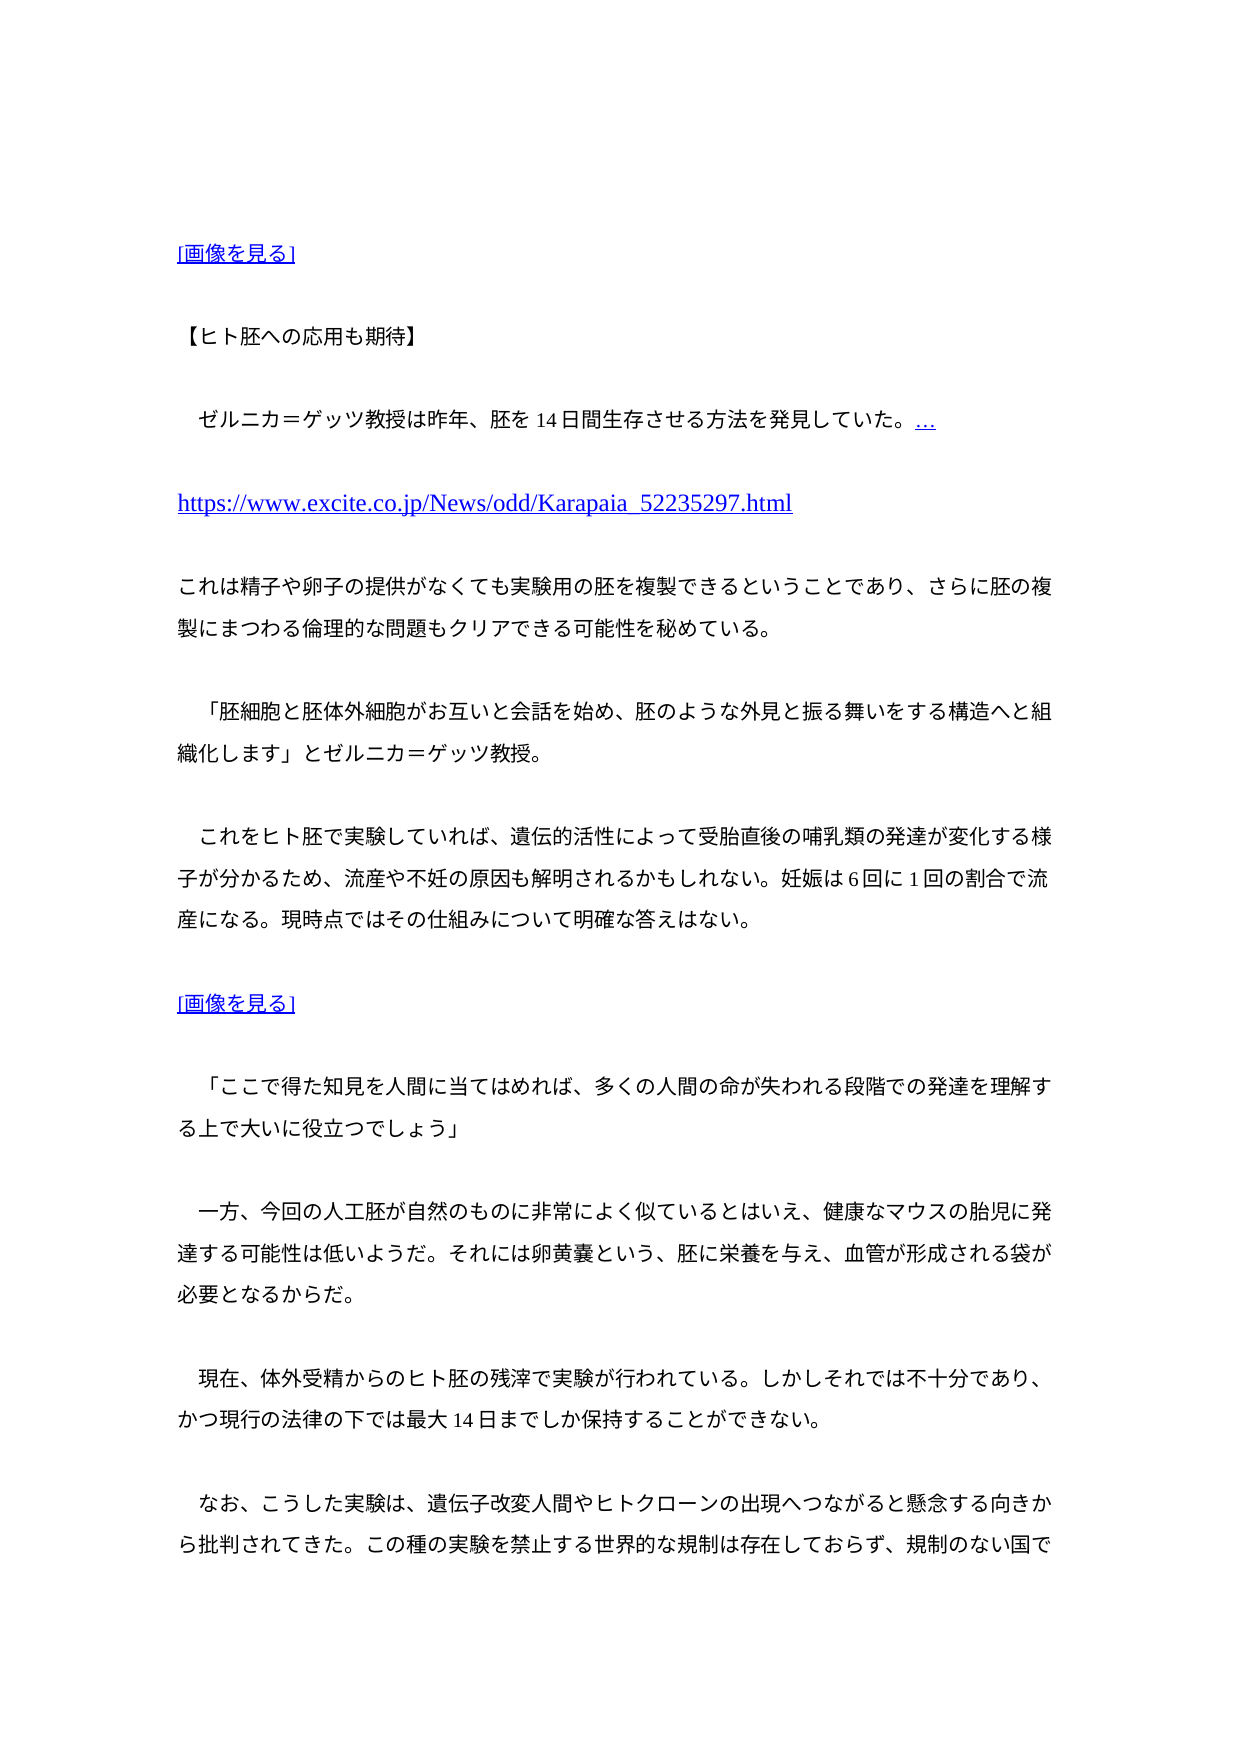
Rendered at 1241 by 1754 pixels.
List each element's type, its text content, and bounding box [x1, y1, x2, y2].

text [177, 564, 1063, 1564]
text https://www.excite.co.jp/News/odd/Karapaia_52235297.html [177, 481, 1063, 523]
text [177, 189, 1063, 439]
